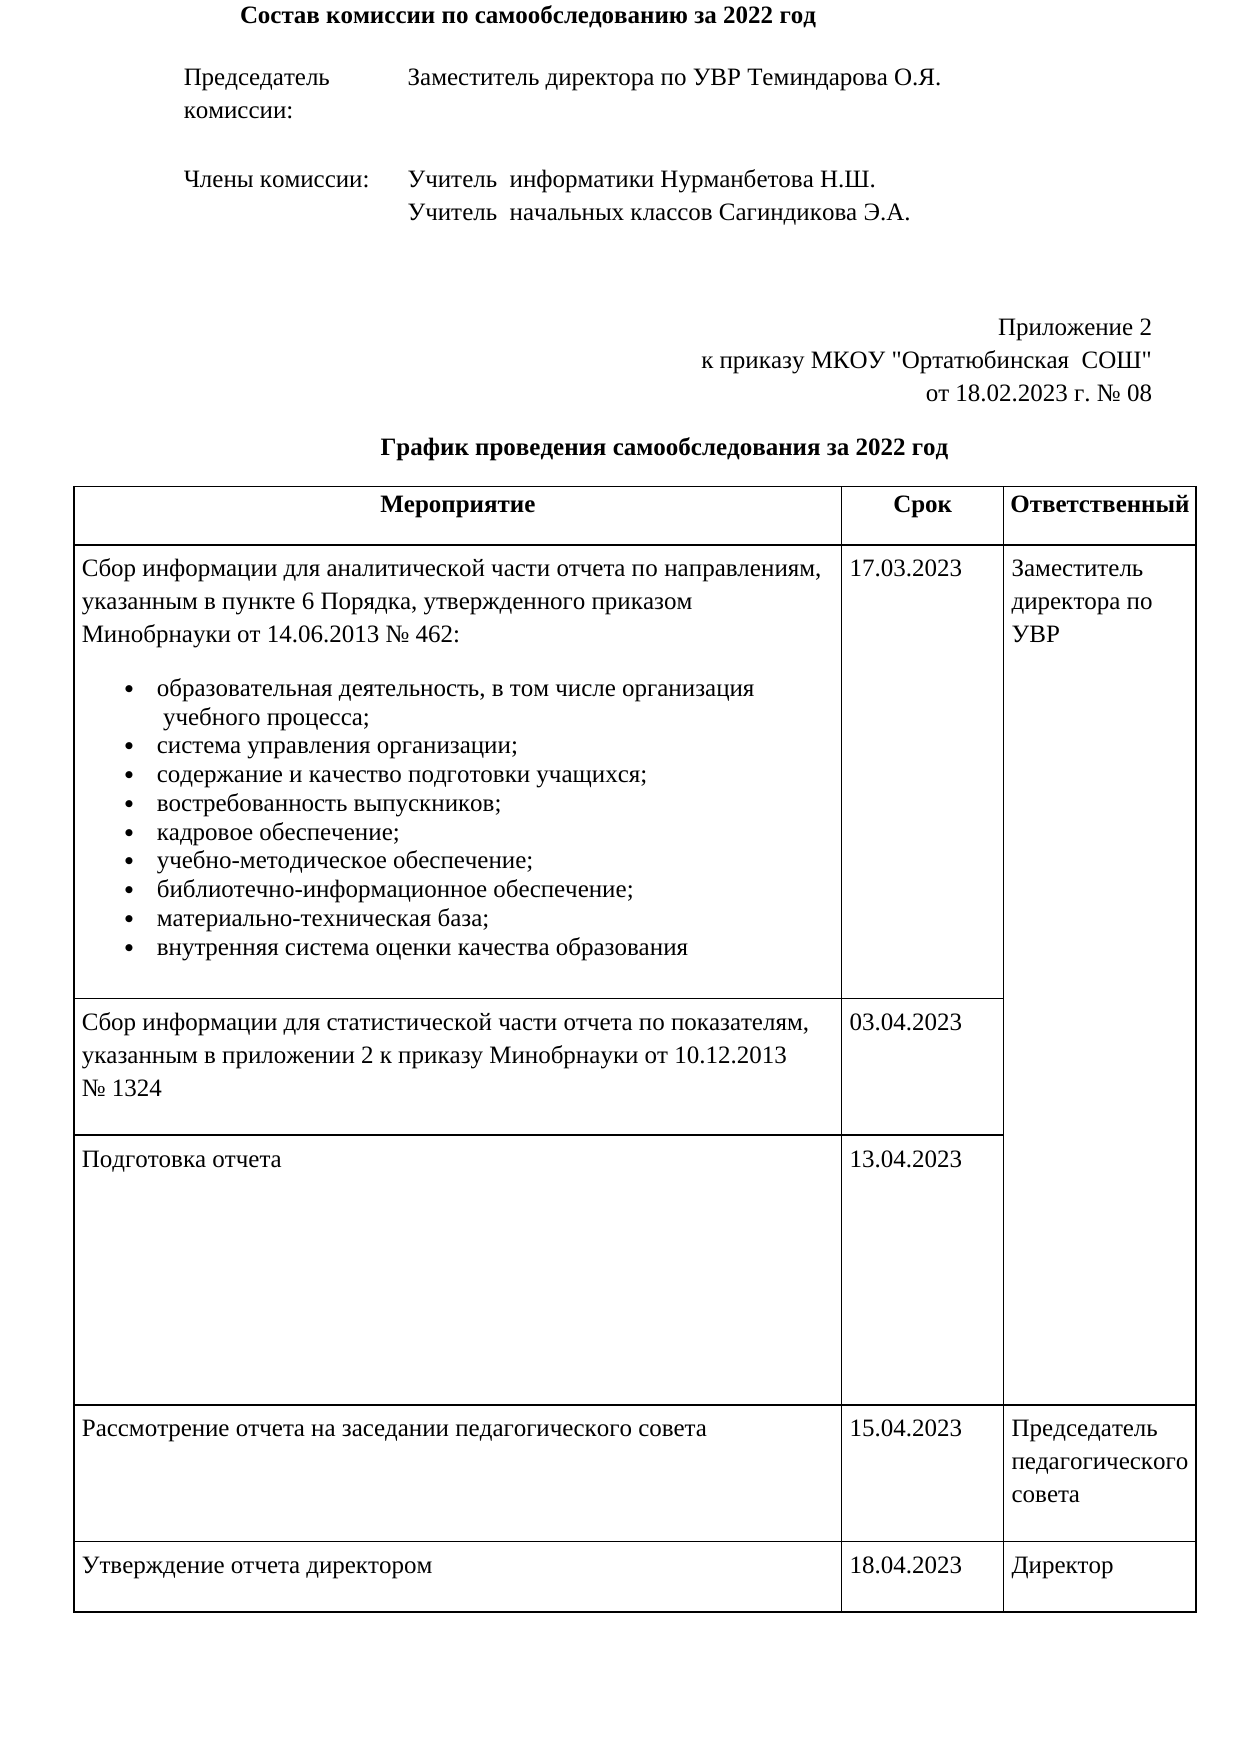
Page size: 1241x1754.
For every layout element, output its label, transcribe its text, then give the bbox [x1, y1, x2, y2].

table_cell 17.03.2023 [842, 546, 1003, 998]
table_header Ответственный [1004, 487, 1195, 544]
text Состав комиссии по самообследованию за 2022 год [177, 0, 1152, 29]
table_cell Директор [1004, 1542, 1195, 1611]
table_header Председатель комиссии: [176, 54, 400, 156]
table_header Мероприятие [75, 487, 841, 544]
table_cell Председатель педагогического совета [1004, 1406, 1195, 1541]
table_cell Подготовка отчета [75, 1136, 841, 1404]
table_header Срок [842, 487, 1003, 544]
table_cell 18.04.2023 [842, 1542, 1003, 1611]
table_cell Учитель информатики Нурманбетова Н.Ш. Учитель начальных классов Сагиндикова Э.А. [400, 156, 1166, 258]
text Приложение 2 к приказу МКОУ "Ортатюбинская СОШ" от 18.02.2023 г. № 08 [177, 312, 1152, 407]
table_cell Сбор информации для статистической части отчета по показателям, указанным в приложении 2 к приказу Минобрнауки от 10.12.2013 № 1324 [75, 999, 841, 1134]
table_cell Утверждение отчета директором [75, 1542, 841, 1611]
table_cell Члены комиссии: [176, 156, 400, 258]
text График проведения самообследования за 2022 год [177, 432, 1152, 461]
table_cell 03.04.2023 [842, 999, 1003, 1134]
table_cell Заместитель директора по УВР [1004, 546, 1195, 1404]
table_cell Сбор информации для аналитической части отчета по направлениям, указанным в пункте 6 Порядка, утвержденного приказом Минобрнауки от 14.06.2013 № 462: образовательная деятельность, в том числе организация учебного процесса; система управления организации; содержание и качество подготовки учащихся; востребованность выпускников; кадровое обеспечение; учебно-методическое обеспечение; библиотечно-информационное обеспечение; материально-техническая база; внутренняя система оценки качества образования [75, 546, 841, 998]
table_header Заместитель директора по УВР Теминдарова О.Я. [400, 54, 1166, 156]
table_cell 15.04.2023 [842, 1406, 1003, 1541]
table_cell Рассмотрение отчета на заседании педагогического совета [75, 1406, 841, 1541]
table_cell 13.04.2023 [842, 1136, 1003, 1404]
